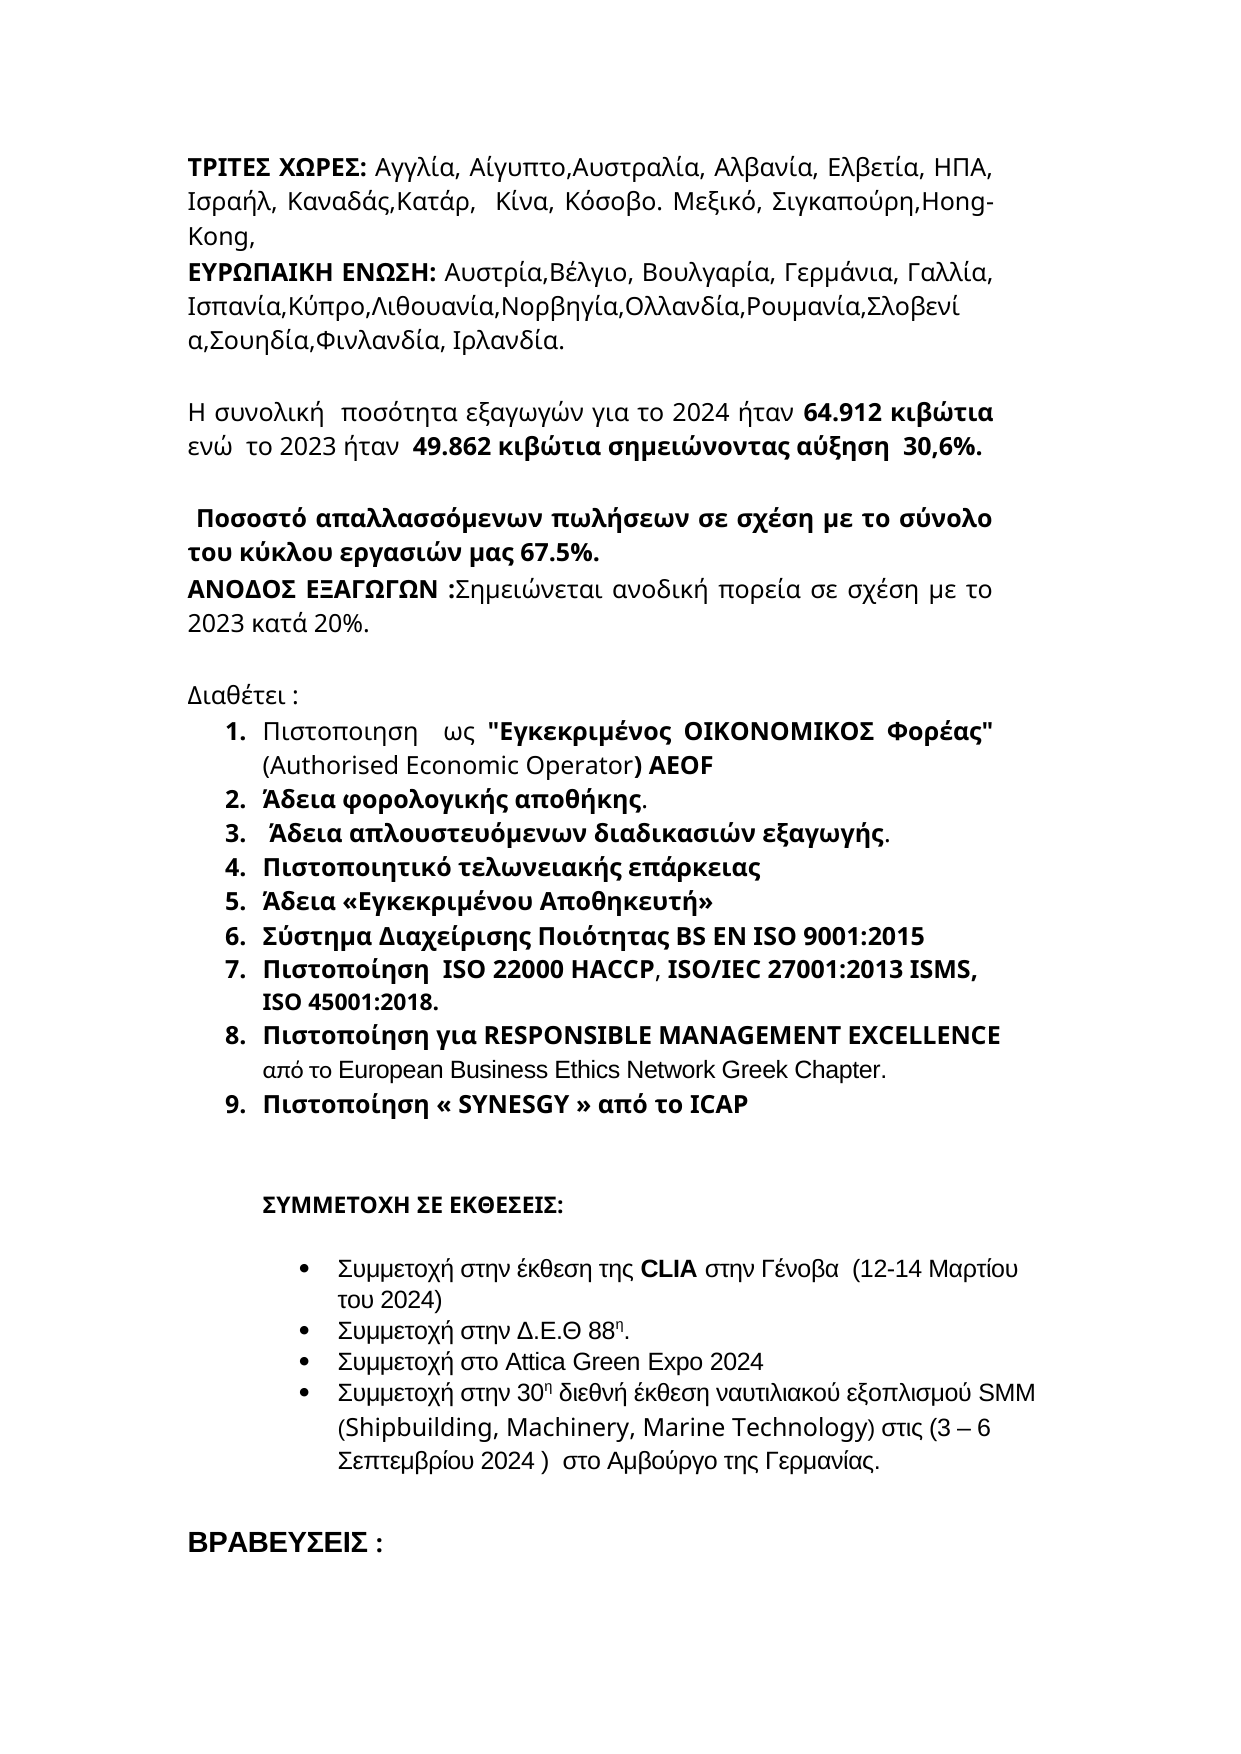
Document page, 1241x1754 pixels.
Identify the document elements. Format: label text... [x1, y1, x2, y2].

list Συμμετοχή στο Attica Green Expo 2024 [300, 1347, 1053, 1376]
text ΕΥΡΩΠΑΙΚΗ ΕΝΩΣΗ: Αυστρία,Βέλγιο, Βουλγαρία, Γερμάνια, Γαλλία, Ισπανία,Κύπρο,Λιθουανία,Νορβηγία,Ολλανδία,Ρουμανία,Σλοβενία,Σουηδία,Φινλανδία, Ιρλανδία. [187, 254, 994, 356]
list Συμμετοχή στην 30η διεθνή έκθεση ναυτιλιακού εξοπλισμού SMM (Shipbuilding, Machinery, Marine Technology) στις (3 – 6 Σεπτεμβρίου 2024 ) στο Αμβούργο της Γερμανίας. [300, 1378, 1053, 1475]
text ΑΝΟΔΟΣ ΕΞΑΓΩΓΩΝ :Σημειώνεται ανοδική πορεία σε σχέση με το 2023 κατά 20%. [187, 571, 994, 639]
list Συμμετοχή στην Δ.Ε.Θ 88η. [300, 1316, 1053, 1344]
text Η συνολική ποσότητα εξαγωγών για το 2024 ήταν 64.912 κιβώτια ενώ το 2023 ήταν 49.862 κιβώτια σημειώνοντας αύξηση 30,6%. [187, 395, 994, 463]
list Άδεια φορολογικής αποθήκης. [225, 782, 994, 816]
list Άδεια «Εγκεκριμένου Αποθηκευτή» [225, 884, 994, 918]
list Πιστοποιητικό τελωνειακής επάρκειας [225, 850, 994, 884]
text ΤΡΙΤΕΣ ΧΩΡΕΣ: Αγγλία, Αίγυπτο,Αυστραλία, Αλβανία, Ελβετία, ΗΠΑ, Ισραήλ, Καναδάς,Kατάρ, Κίνα, Κόσοβο. Μεξικό, Σιγκαπούρη,Hong-Kong, [187, 150, 994, 252]
list Πιστοποιηση ως "Εγκεκριμένος ΟΙΚΟΝΟΜΙΚΟΣ Φορέας" (Authorised Economic Operator) AEOF [225, 714, 994, 782]
list Άδεια απλουστευόμενων διαδικασιών εξαγωγής. [225, 816, 994, 850]
text ΒΡΑΒΕΥΣΕΙΣ : [187, 1525, 1053, 1559]
list Σύστημα Διαχείρισης Ποιότητας BS EN ISO 9001:2015 [225, 918, 994, 952]
list Πιστοποίηση για RESPONSIBLE MANAGEMENT EXCELLENCE [225, 1017, 1053, 1052]
list από το European Business Ethics Network Greek Chapter. [262, 1054, 1053, 1085]
list Συμμετοχή στην έκθεση της CLIA στην Γένοβα (12-14 Μαρτίου του 2024) [300, 1253, 1053, 1313]
list Πιστοποίηση ISO 22000 HACCP, ISO/IEC 27001:2013 ISMS, ISO 45001:2018. [225, 952, 994, 1017]
text Διαθέτει : [187, 678, 994, 712]
list Πιστοποίηση « SYNESGY » από το ICAP [225, 1087, 1053, 1121]
list ΣΥΜΜΕΤΟΧΗ ΣΕ ΕΚΘΕΣΕΙΣ: [262, 1189, 1053, 1220]
text Ποσοστό απαλλασσόμενων πωλήσεων σε σχέση με το σύνολο του κύκλου εργασιών μας 67.5%. [187, 501, 994, 569]
